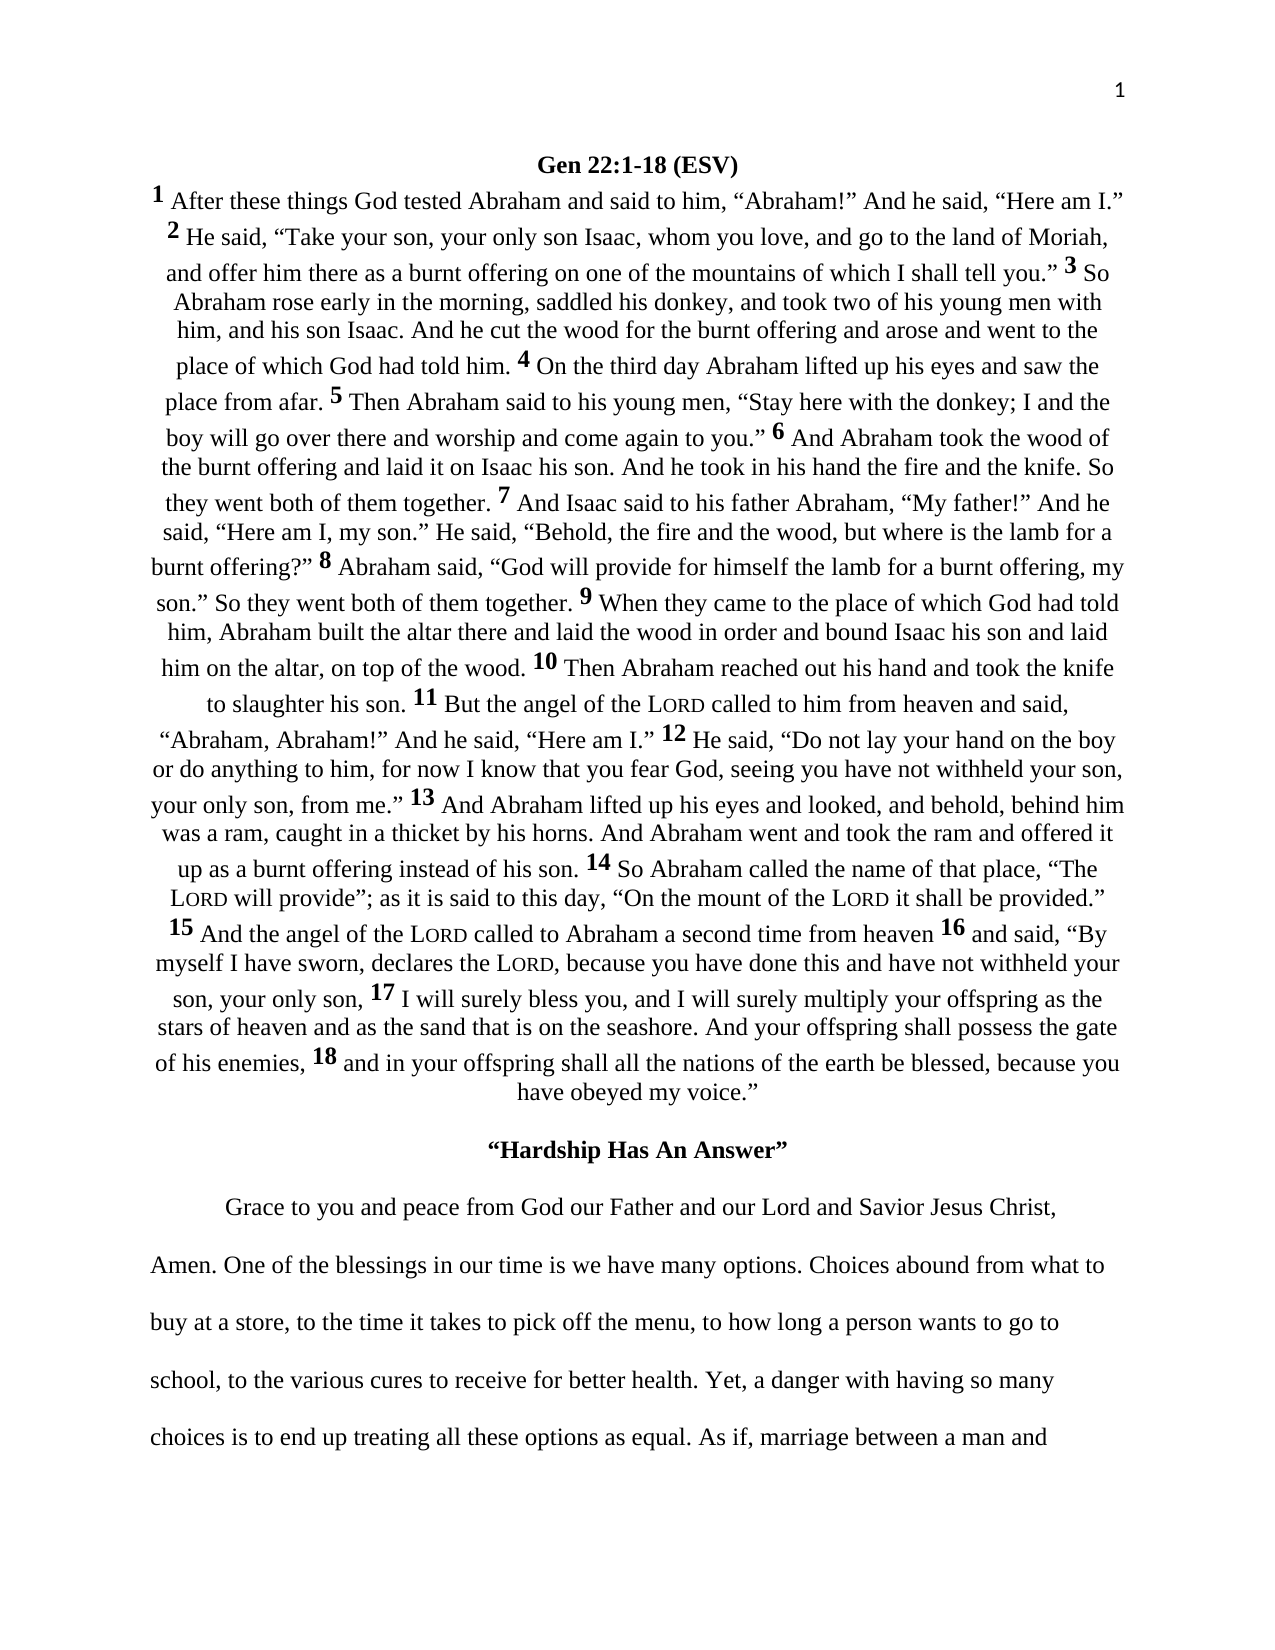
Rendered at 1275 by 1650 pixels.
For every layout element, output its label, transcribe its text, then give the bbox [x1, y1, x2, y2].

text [150, 1192, 1125, 1451]
text 1 After these things God tested Abraham and said to him, “Abraham!” And he said, “Here am I.” 2 He said, “Take your son, your only son Isaac, whom you love, and go to the land of Moriah, and offer him there as a burnt offering on one of the mountains of which I shall tell you.” 3 So Abraham rose early in the morning, saddled his donkey, and took two of his young men with him, and his son Isaac. And he cut the wood for the burnt offering and arose and went to the place of which God had told him. 4 On the third day Abraham lifted up his eyes and saw the place from afar. 5 Then Abraham said to his young men, “Stay here with the donkey; I and the boy will go over there and worship and come again to you.” 6 And Abraham took the wood of the burnt offering and laid it on Isaac his son. And he took in his hand the fire and the knife. So they went both of them together. 7 And Isaac said to his father Abraham, “My father!” And he said, “Here am I, my son.” He said, “Behold, the fire and the wood, but where is the lamb for a burnt offering?” 8 Abraham said, “God will provide for himself the lamb for a burnt offering, my son.” So they went both of them together. 9 When they came to the place of which God had told him, Abraham built the altar there and laid the wood in order and bound Isaac his son and laid him on the altar, on top of the wood. 10 Then Abraham reached out his hand and took the knife to slaughter his son. 11 But the angel of the Lord called to him from heaven and said, “Abraham, Abraham!” And he said, “Here am I.” 12 He said, “Do not lay your hand on the boy or do anything to him, for now I know that you fear God, seeing you have not withheld your son, your only son, from me.” 13 And Abraham lifted up his eyes and looked, and behold, behind him was a ram, caught in a thicket by his horns. And Abraham went and took the ram and offered it up as a burnt offering instead of his son. 14 So Abraham called the name of that place, “The Lord will provide”; as it is said to this day, “On the mount of the Lord it shall be provided.” 15 And the angel of the Lord called to Abraham a second time from heaven 16 and said, “By myself I have sworn, declares the Lord, because you have done this and have not withheld your son, your only son, 17 I will surely bless you, and I will surely multiply your offspring as the stars of heaven and as the sand that is on the seashore. And your offspring shall possess the gate of his enemies, 18 and in your offspring shall all the nations of the earth be blessed, because you have obeyed my voice.” [150, 179, 1125, 1106]
text Gen 22:1-18 (ESV) [150, 150, 1125, 179]
text “Hardship Has An Answer” [150, 1135, 1125, 1163]
